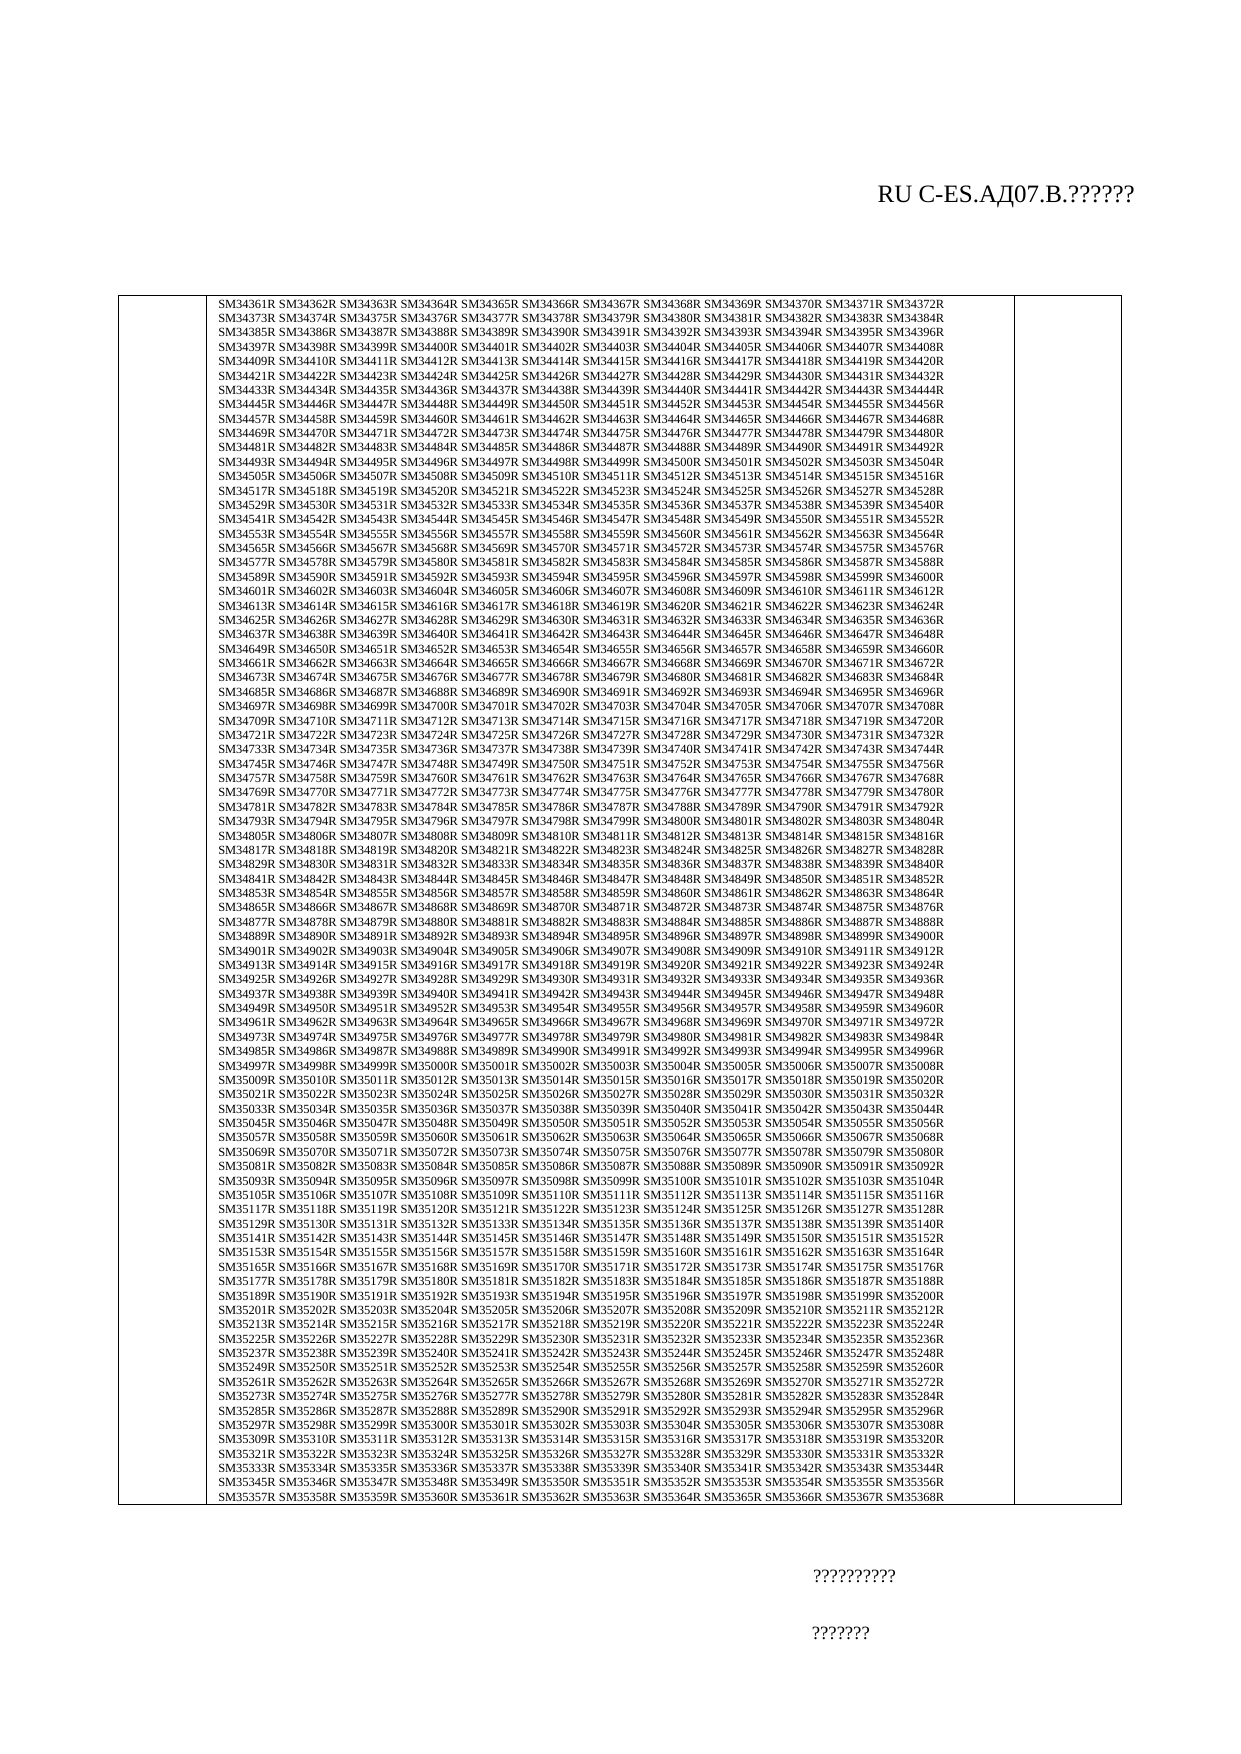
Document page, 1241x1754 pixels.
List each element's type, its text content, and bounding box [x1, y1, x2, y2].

table_cell [119, 296, 206, 1504]
table_cell [1015, 296, 1121, 1504]
